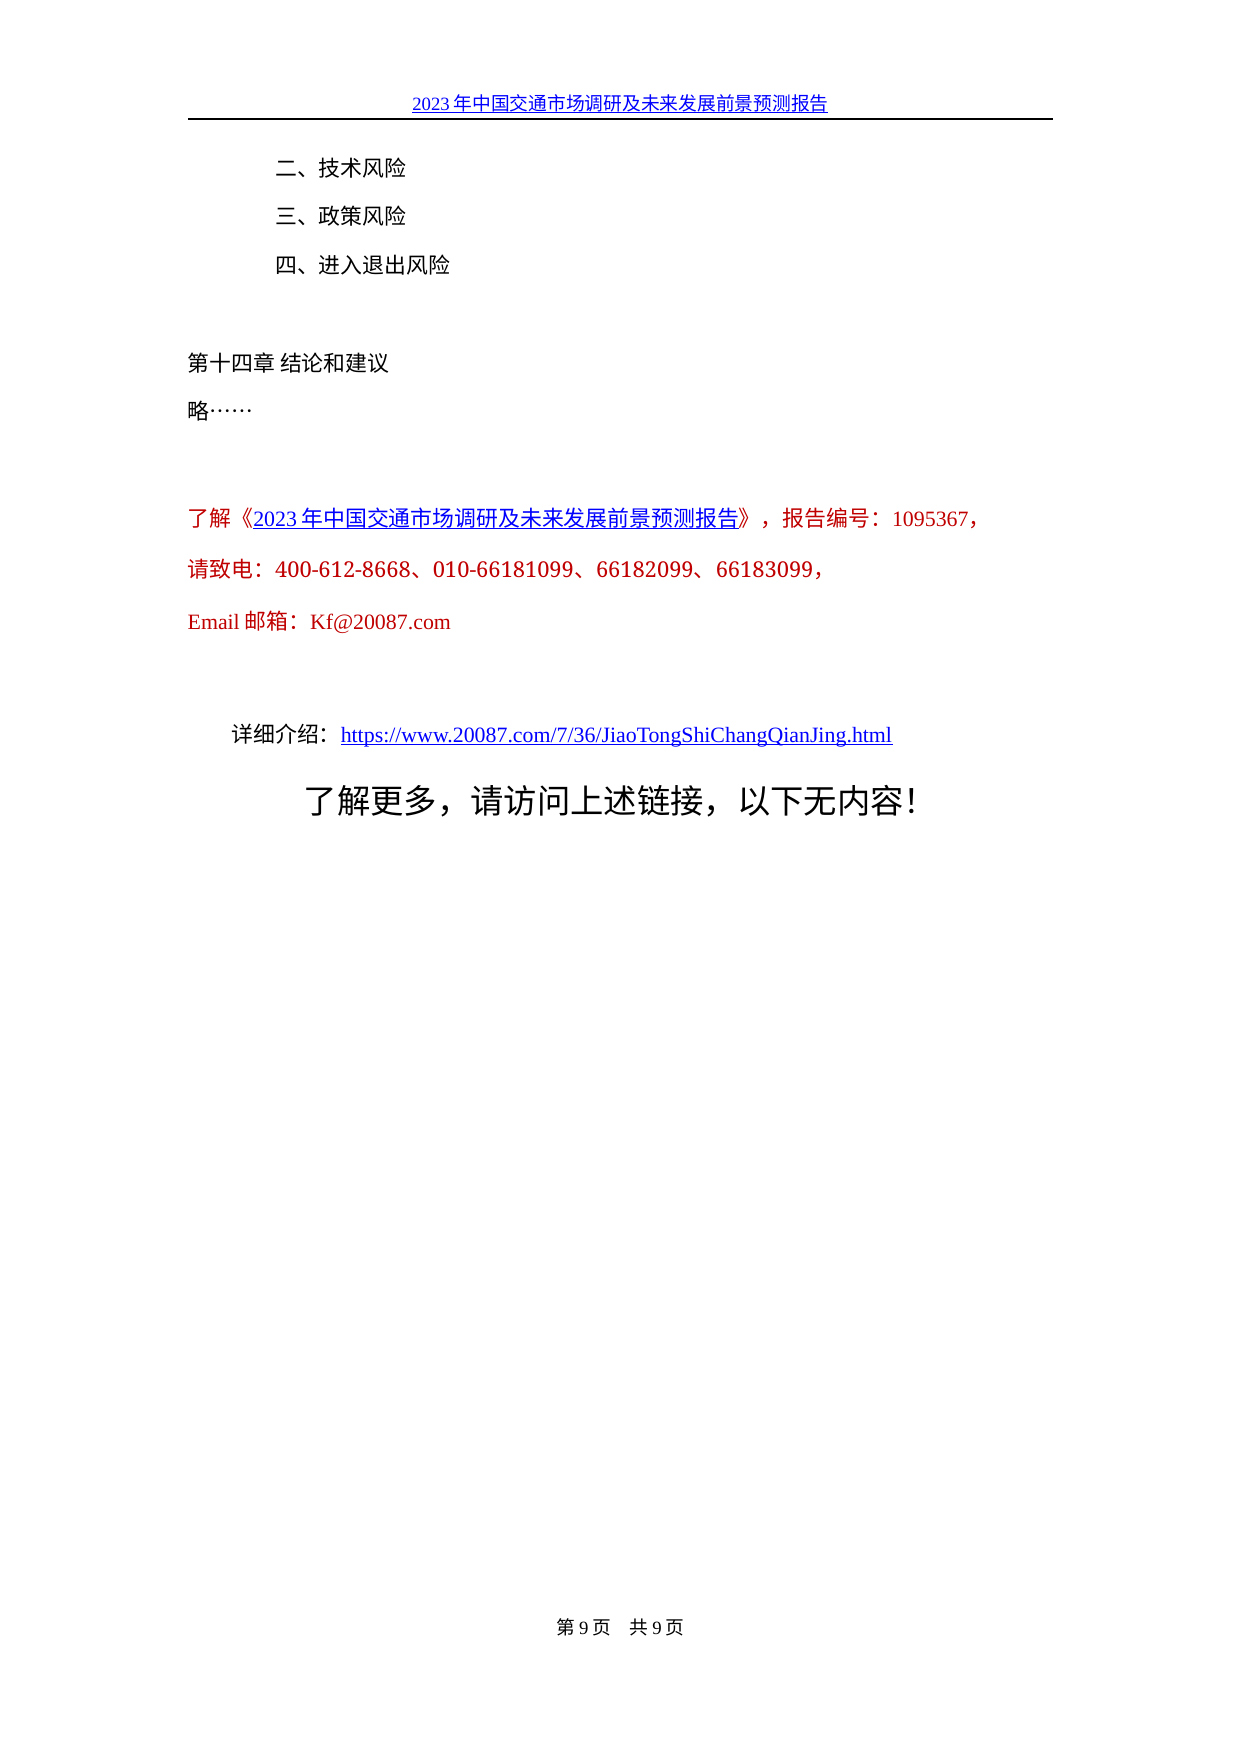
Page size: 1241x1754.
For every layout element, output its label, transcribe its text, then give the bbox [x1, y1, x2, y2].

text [187, 150, 1053, 426]
text Email邮箱：Kf@20087.com [187, 603, 1053, 636]
title 了解更多，请访问上述链接，以下无内容！ [187, 766, 1053, 831]
text 了解《2023年中国交通市场调研及未来发展前景预测报告》，报告编号：1095367， [187, 500, 1053, 533]
text 请致电：400-612-8668、010-66181099、66182099、66183099， [187, 552, 1053, 584]
text 详细介绍：https://www.20087.com/7/36/JiaoTongShiChangQianJing.html [187, 716, 1053, 749]
